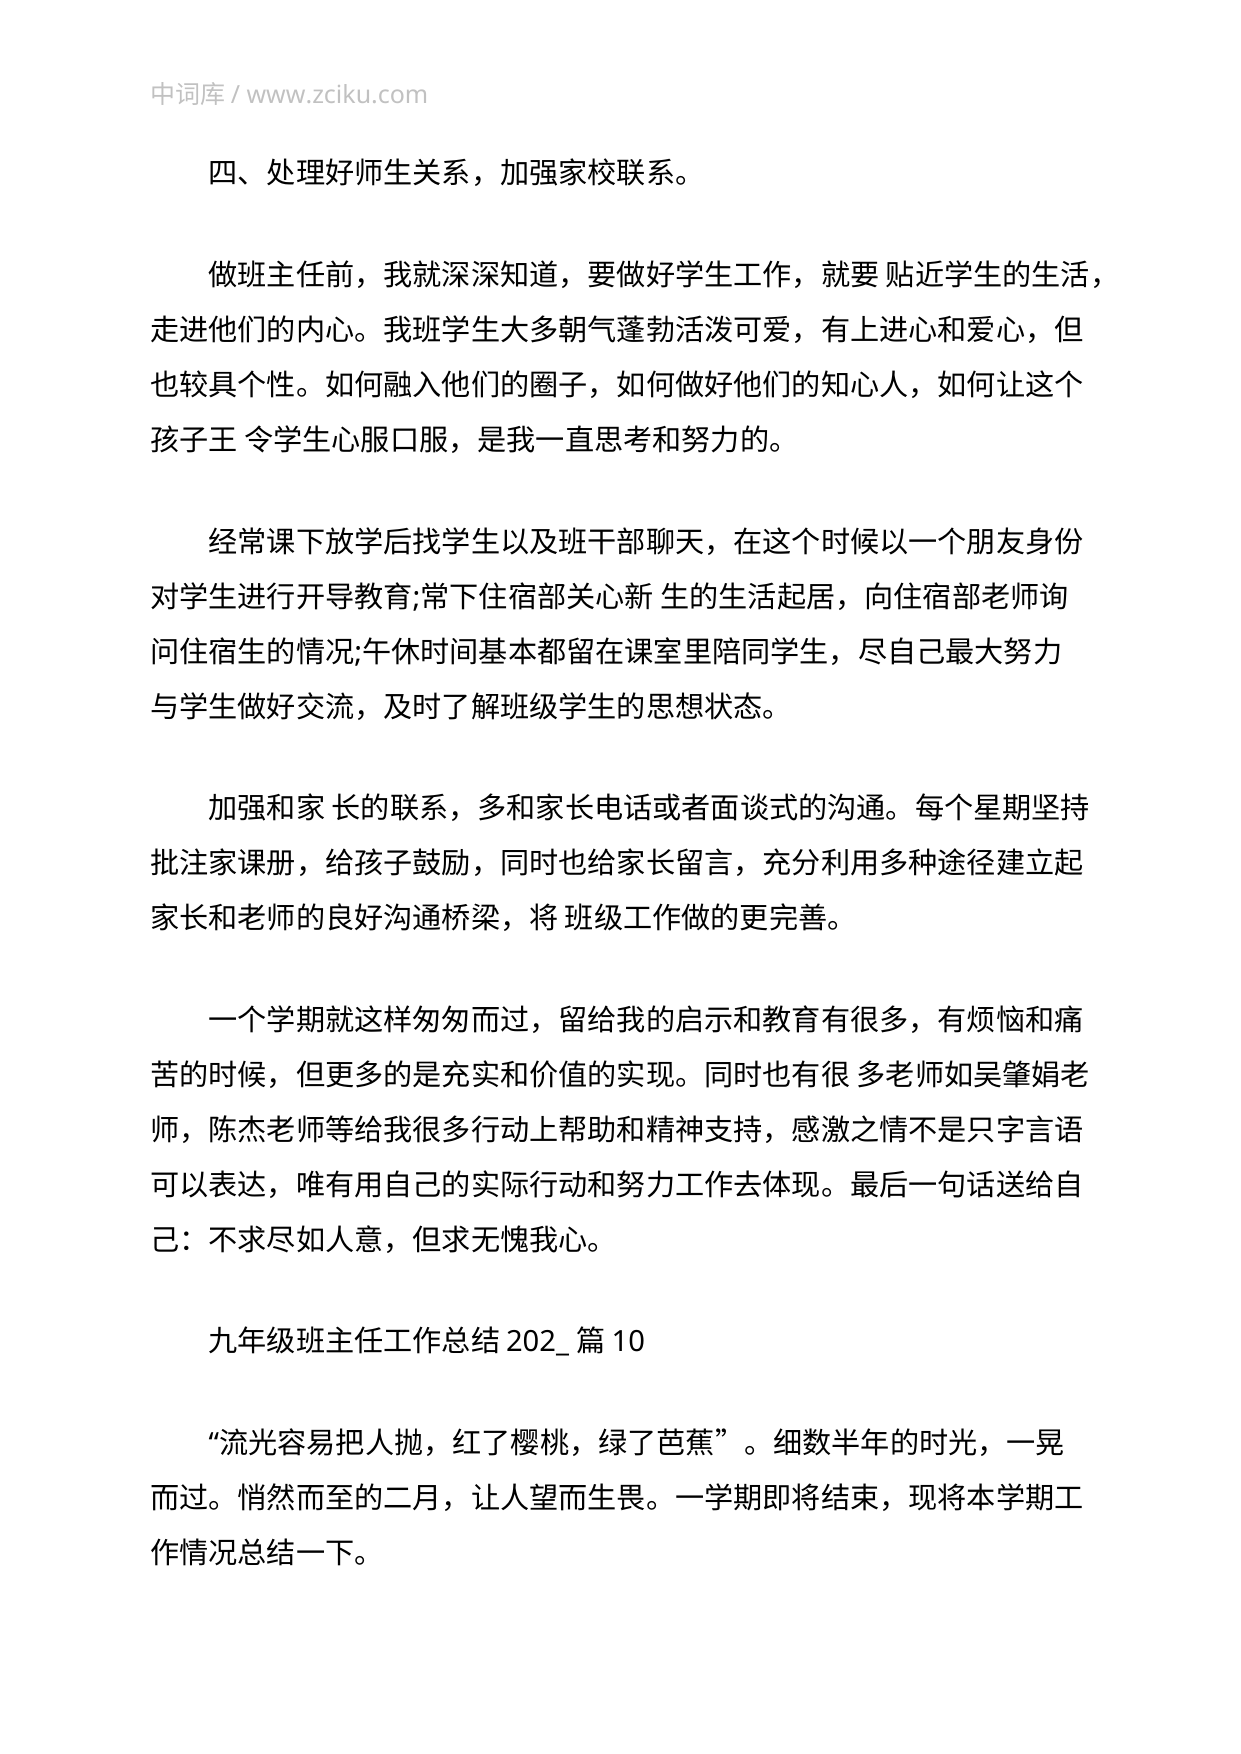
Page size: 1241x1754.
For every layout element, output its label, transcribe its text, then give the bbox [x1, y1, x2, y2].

text 四、处理好师生关系，加强家校联系。 [150, 150, 1090, 192]
text 经常课下放学后找学生以及班干部聊天，在这个时候以一个朋友身份对学生进行开导教育;常下住宿部关心新 生的生活起居，向住宿部老师询问住宿生的情况;午休时间基本都留在课室里陪同学生，尽自己最大努力与学生做好交流，及时了解班级学生的思想状态。 [150, 518, 1090, 725]
text 一个学期就这样匆匆而过，留给我的启示和教育有很多，有烦恼和痛苦的时候，但更多的是充实和价值的实现。同时也有很 多老师如吴肇娟老师，陈杰老师等给我很多行动上帮助和精神支持，感激之情不是只字言语可以表达，唯有用自己的实际行动和努力工作去体现。最后一句话送给自 己：不求尽如人意，但求无愧我心。 [150, 996, 1090, 1258]
text “流光容易把人抛，红了樱桃，绿了芭蕉”。细数半年的时光，一晃而过。悄然而至的二月，让人望而生畏。一学期即将结束，现将本学期工作情况总结一下。 [150, 1420, 1090, 1572]
text 做班主任前，我就深深知道，要做好学生工作，就要 贴近学生的生活，走进他们的内心。我班学生大多朝气蓬勃活泼可爱，有上进心和爱心，但也较具个性。如何融入他们的圈子，如何做好他们的知心人，如何让这个 孩子王 令学生心服口服，是我一直思考和努力的。 [150, 252, 1090, 459]
text 加强和家 长的联系，多和家长电话或者面谈式的沟通。每个星期坚持批注家课册，给孩子鼓励，同时也给家长留言，充分利用多种途径建立起家长和老师的良好沟通桥梁，将 班级工作做的更完善。 [150, 785, 1090, 937]
text 九年级班主任工作总结202_ 篇10 [150, 1318, 1090, 1360]
